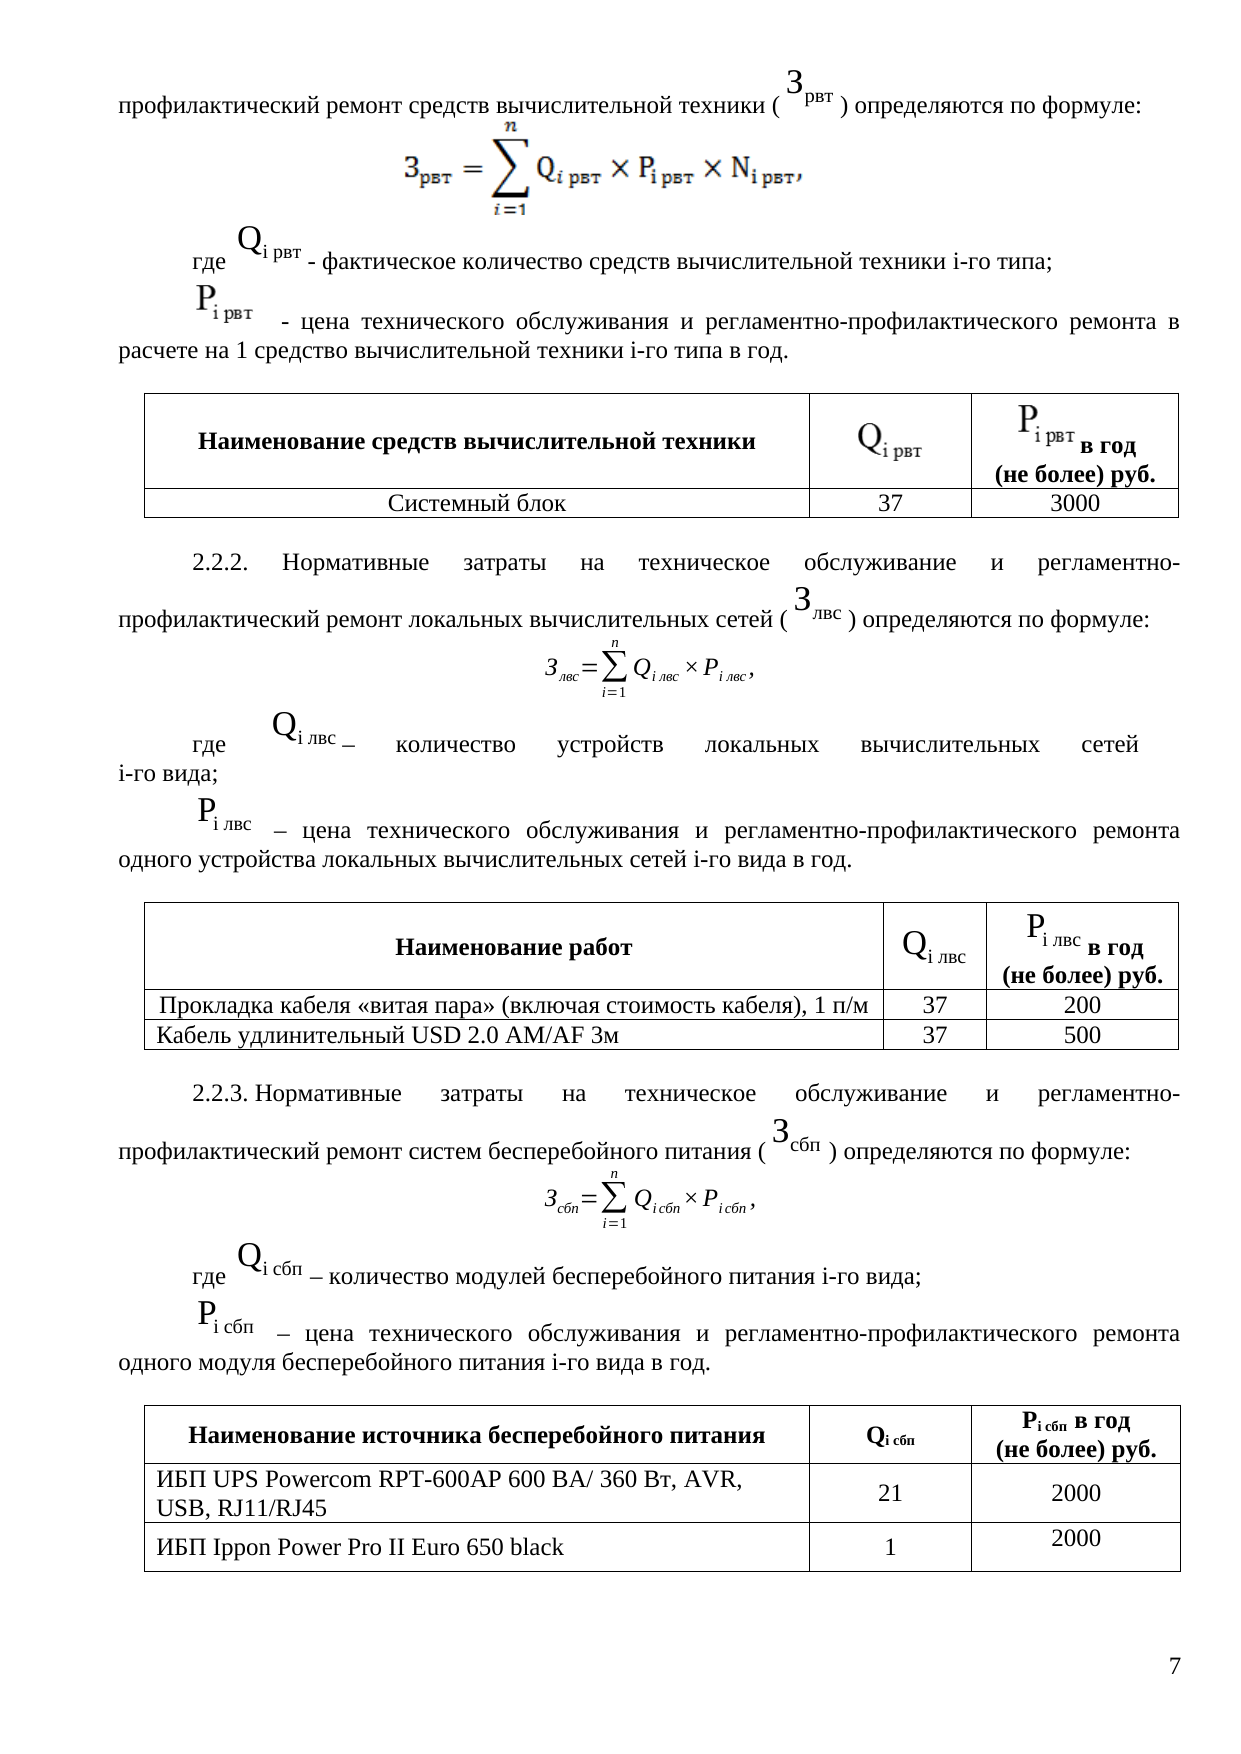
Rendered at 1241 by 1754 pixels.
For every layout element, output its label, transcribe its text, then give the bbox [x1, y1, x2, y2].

table_cell ИБП Ippon Power Pro II Euro 650 black [145, 1523, 809, 1571]
table_cell 37 [810, 489, 971, 517]
picture [1013, 393, 1080, 454]
table_cell 500 [987, 1020, 1178, 1049]
text – цена технического обслуживания и регламентно-профилактического ремонта одного модуля бесперебойного питания i-го вида в год. [118, 1289, 1181, 1376]
picture [192, 274, 258, 330]
table_cell 37 [884, 1020, 986, 1049]
table_header Наименование работ [145, 903, 883, 989]
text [118, 59, 1181, 119]
table_cell 2000 [972, 1523, 1180, 1571]
table_cell 21 [810, 1464, 971, 1522]
picture [404, 119, 803, 215]
text где - фактическое количество средств вычислительной техники i-го типа; [118, 214, 1181, 275]
table_header [810, 394, 971, 487]
table_header Наименование средств вычислительной техники [145, 394, 809, 487]
table_cell 200 [987, 990, 1178, 1019]
text где – количество модулей бесперебойного питания i-го вида; [118, 1232, 1181, 1289]
table_header Qi сбп [810, 1406, 971, 1463]
text 2.2.3. Нормативные затраты на техническое обслуживание и регламентно-профилактический ремонт систем бесперебойного питания () определяются по формуле: [118, 1078, 1181, 1165]
table_header в год (не более) руб. [987, 903, 1178, 989]
table_cell Кабель удлинительный USD 2.0 АМ/АF 3м [145, 1020, 883, 1049]
table_header Pi сбп в год (не более) руб. [972, 1406, 1180, 1463]
text - цена технического обслуживания и регламентно-профилактического ремонта в расчете на 1 средство вычислительной техники i-го типа в год. [118, 275, 1181, 364]
table_cell 37 [884, 990, 986, 1019]
table_cell Прокладка кабеля «витая пара» (включая стоимость кабеля), 1 п/м [145, 990, 883, 1019]
text 2.2.2. Нормативные затраты на техническое обслуживание и регламентно-профилактический ремонт локальных вычислительных сетей () определяются по формуле: [118, 547, 1181, 633]
table_cell ИБП UPS Powercom RPT-600AP 600 ВА/ 360 Вт, AVR, USB, RJ11/RJ45 [145, 1464, 809, 1522]
table_header Наименование источника бесперебойного питания [145, 1406, 809, 1463]
table_cell 3000 [972, 489, 1178, 517]
table_header в год (не более) руб. [972, 394, 1178, 487]
table_cell 1 [810, 1523, 971, 1571]
table_header [884, 903, 986, 989]
text где – количество устройств локальных вычислительных сетей i-го вида; [118, 701, 1181, 787]
table_cell 2000 [972, 1464, 1180, 1522]
table_cell Системный блок [145, 489, 809, 517]
picture [852, 413, 928, 468]
text – цена технического обслуживания и регламентно-профилактического ремонта одного устройства локальных вычислительных сетей i-го вида в год. [118, 787, 1181, 873]
